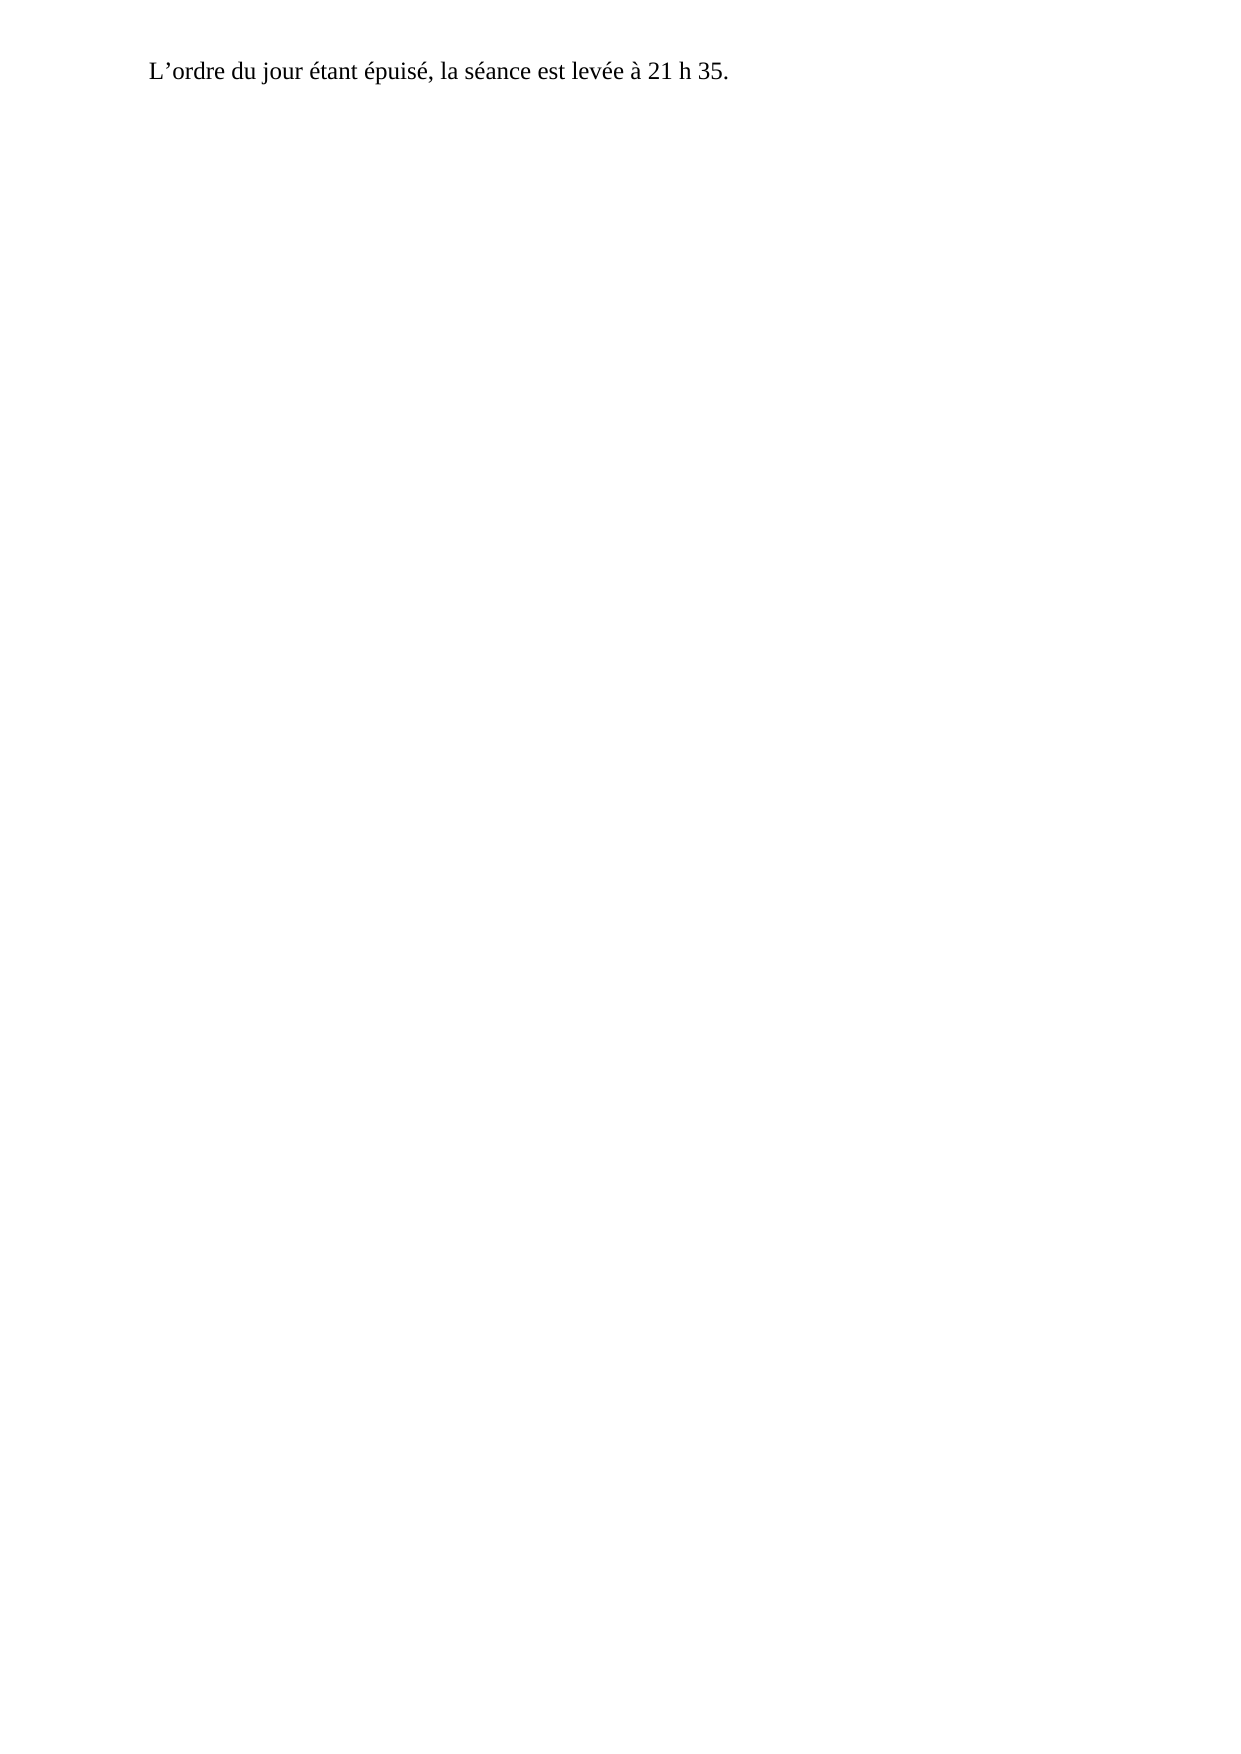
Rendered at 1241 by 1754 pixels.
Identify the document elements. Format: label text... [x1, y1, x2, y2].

text L’ordre du jour étant épuisé, la séance est levée à 21 h 35. [75, 56, 1137, 85]
